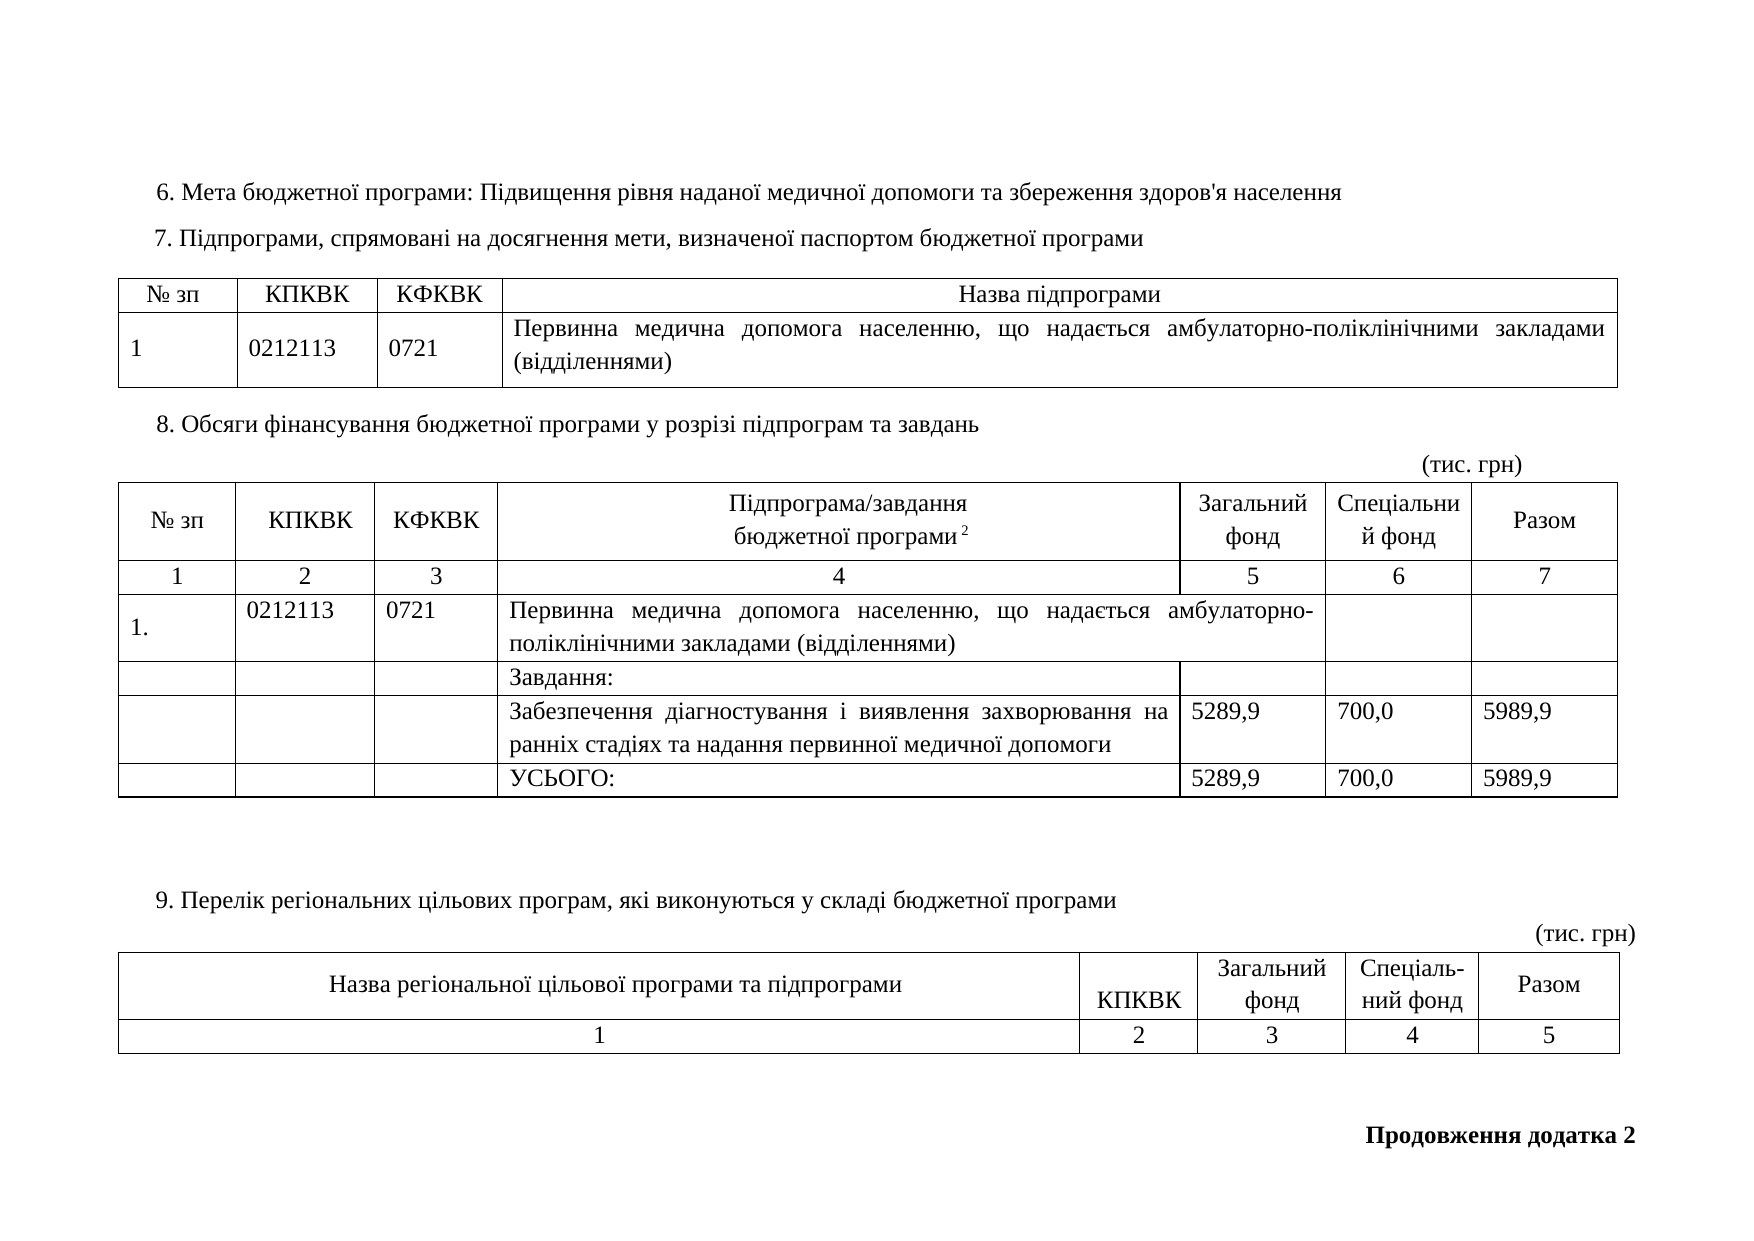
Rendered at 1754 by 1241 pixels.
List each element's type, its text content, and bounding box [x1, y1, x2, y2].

table_cell 0721 [378, 313, 502, 387]
table_cell 1 [119, 313, 237, 387]
table_cell [236, 662, 374, 695]
table_cell 5989,9 [1472, 696, 1617, 762]
table_cell [1181, 662, 1325, 695]
table_cell Завдання: [498, 662, 1179, 695]
table_cell [119, 764, 235, 796]
text (тис. грн) [118, 918, 1636, 947]
text 8. Обсяги фінансування бюджетної програми у розрізі підпрограм та завдань [118, 409, 1636, 438]
table_cell [1472, 595, 1617, 661]
table_cell 5989,9 [1472, 764, 1617, 796]
table_header Назва підпрограми [503, 279, 1617, 312]
table_header КПКВК [236, 483, 374, 560]
table_cell 5 [1479, 1020, 1619, 1053]
table_header Спеціальний фонд [1326, 483, 1471, 560]
table_cell 2 [1080, 1020, 1197, 1053]
table_cell 0721 [375, 595, 497, 661]
table_cell 1. [119, 595, 235, 661]
table_header Спеціаль-ний фонд [1346, 953, 1478, 1019]
text 6. Мета бюджетної програми: Підвищення рівня наданої медичної допомоги та збереження здоров'я населення [118, 177, 1636, 206]
table_cell [119, 662, 235, 695]
table_cell 7 [1472, 561, 1617, 594]
table_cell 0212113 [238, 313, 377, 387]
table_header Разом [1472, 483, 1617, 560]
table_cell 1 [119, 561, 235, 594]
table_cell 4 [498, 561, 1179, 594]
table_header № зп [119, 279, 237, 312]
table_cell 700,0 [1326, 696, 1471, 762]
table_header КПКВК [1080, 953, 1197, 1019]
table_cell Забезпечення діагностування і виявлення захворювання на ранніх стадіях та надання первинної медичної допомоги [498, 696, 1179, 762]
table_cell [119, 696, 235, 762]
table_cell [236, 764, 374, 796]
table_header КФКВК [378, 279, 502, 312]
table_cell 3 [375, 561, 497, 594]
table_cell 1 [119, 1020, 1079, 1053]
table_cell [375, 696, 497, 762]
table_cell 700,0 [1326, 764, 1471, 796]
table_cell 5 [1181, 561, 1325, 594]
table_cell 6 [1326, 561, 1471, 594]
table_header КФКВК [375, 483, 497, 560]
table_cell 5289,9 [1181, 696, 1325, 762]
table_header Підпрограма/завдання бюджетної програми 2 [498, 483, 1179, 560]
table_cell 4 [1346, 1020, 1478, 1053]
table_header Разом [1479, 953, 1619, 1019]
table_cell УСЬОГО: [498, 764, 1179, 796]
table_cell [1326, 595, 1471, 661]
table_cell [1326, 662, 1471, 695]
table_header Назва регіональної цільової програми та підпрограми [119, 953, 1079, 1019]
table_cell 3 [1198, 1020, 1345, 1053]
table_cell [375, 662, 497, 695]
table_header КПКВК [238, 279, 377, 312]
table_cell [236, 696, 374, 762]
table_header Загальний фонд [1198, 953, 1345, 1019]
table_cell 2 [236, 561, 374, 594]
table_header Загальний фонд [1181, 483, 1325, 560]
table_cell [1472, 662, 1617, 695]
text 7. Підпрограми, спрямовані на досягнення мети, визначеної паспортом бюджетної програми [118, 223, 1636, 251]
table_cell Первинна медична допомога населенню, що надається амбулаторно-поліклінічними закладами (відділеннями) відділеннями) закладами ( відділеннями) відділеннями) [503, 313, 1617, 387]
table_cell [375, 764, 497, 796]
text 9. Перелік регіональних цільових програм, які виконуються у складі бюджетної програми [118, 886, 1636, 914]
table_header № зп [119, 483, 235, 560]
text Продовження додатка 2 [118, 1120, 1636, 1148]
table_cell 5289,9 [1181, 764, 1325, 796]
table_cell 0212113 [236, 595, 374, 661]
text (тис. грн) [118, 449, 1636, 478]
table_cell Первинна медична допомога населенню, що надається амбулаторно-поліклінічними закладами (відділеннями) [498, 595, 1325, 661]
